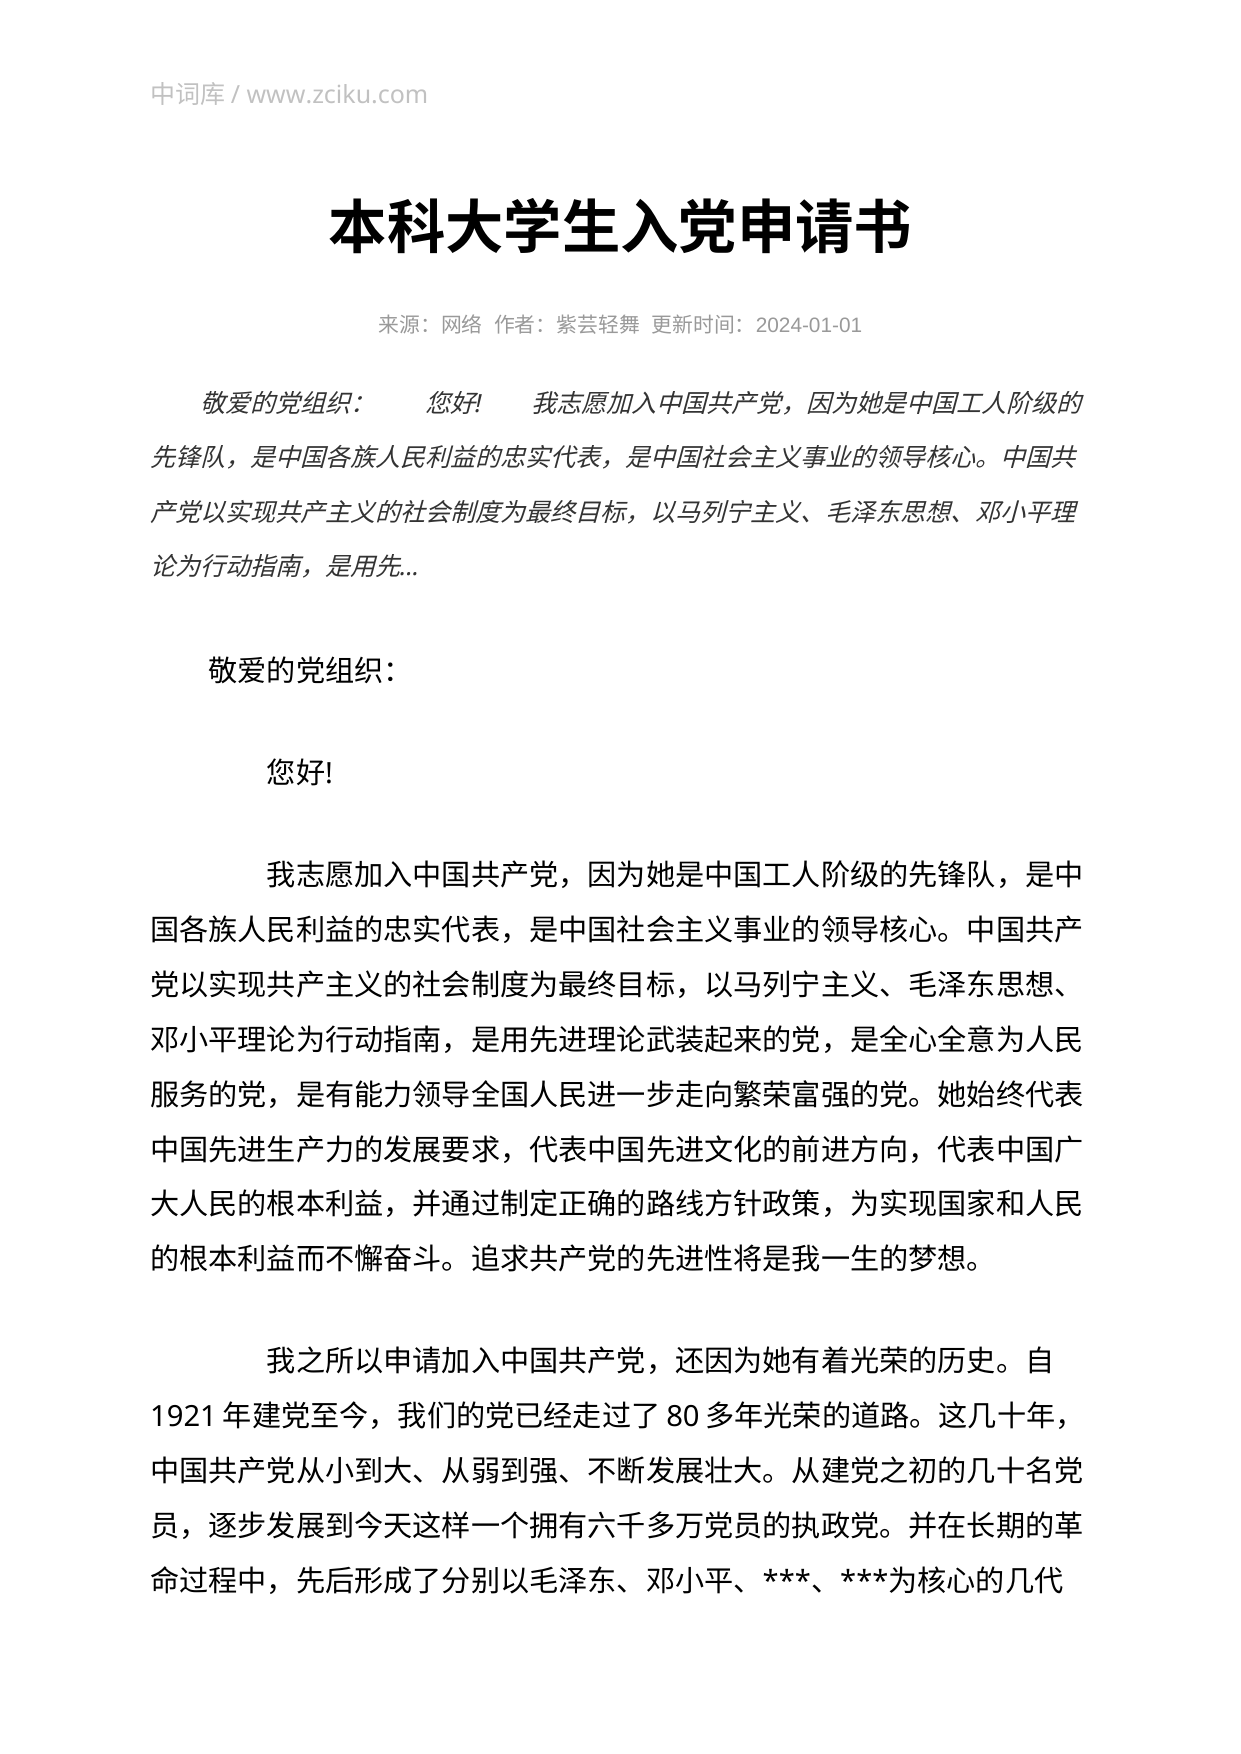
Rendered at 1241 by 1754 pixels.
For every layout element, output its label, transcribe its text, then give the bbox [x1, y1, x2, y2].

text 敬爱的党组织： 您好! 我志愿加入中国共产党，因为她是中国工人阶级的先锋队，是中国各族人民利益的忠实代表，是中国社会主义事业的领导核心。中国共产党以实现共产主义的社会制度为最终目标，以马列宁主义、毛泽东思想、邓小平理论为行动指南，是用先... [150, 383, 1090, 583]
subtitle 本科大学生入党申请书 [150, 181, 1090, 266]
text 您好! [150, 749, 1090, 792]
text 我志愿加入中国共产党，因为她是中国工人阶级的先锋队，是中国各族人民利益的忠实代表，是中国社会主义事业的领导核心。中国共产党以实现共产主义的社会制度为最终目标，以马列宁主义、毛泽东思想、邓小平理论为行动指南，是用先进理论武装起来的党，是全心全意为人民服务的党，是有能力领导全国人民进一步走向繁荣富强的党。她始终代表中国先进生产力的发展要求，代表中国先进文化的前进方向，代表中国广大人民的根本利益，并通过制定正确的路线方针政策，为实现国家和人民的根本利益而不懈奋斗。追求共产党的先进性将是我一生的梦想。 [150, 852, 1090, 1278]
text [150, 1338, 1090, 1600]
text 来源：网络 作者：紫芸轻舞 更新时间：2024-01-01 [150, 313, 1090, 337]
text 敬爱的党组织： [150, 648, 1090, 690]
